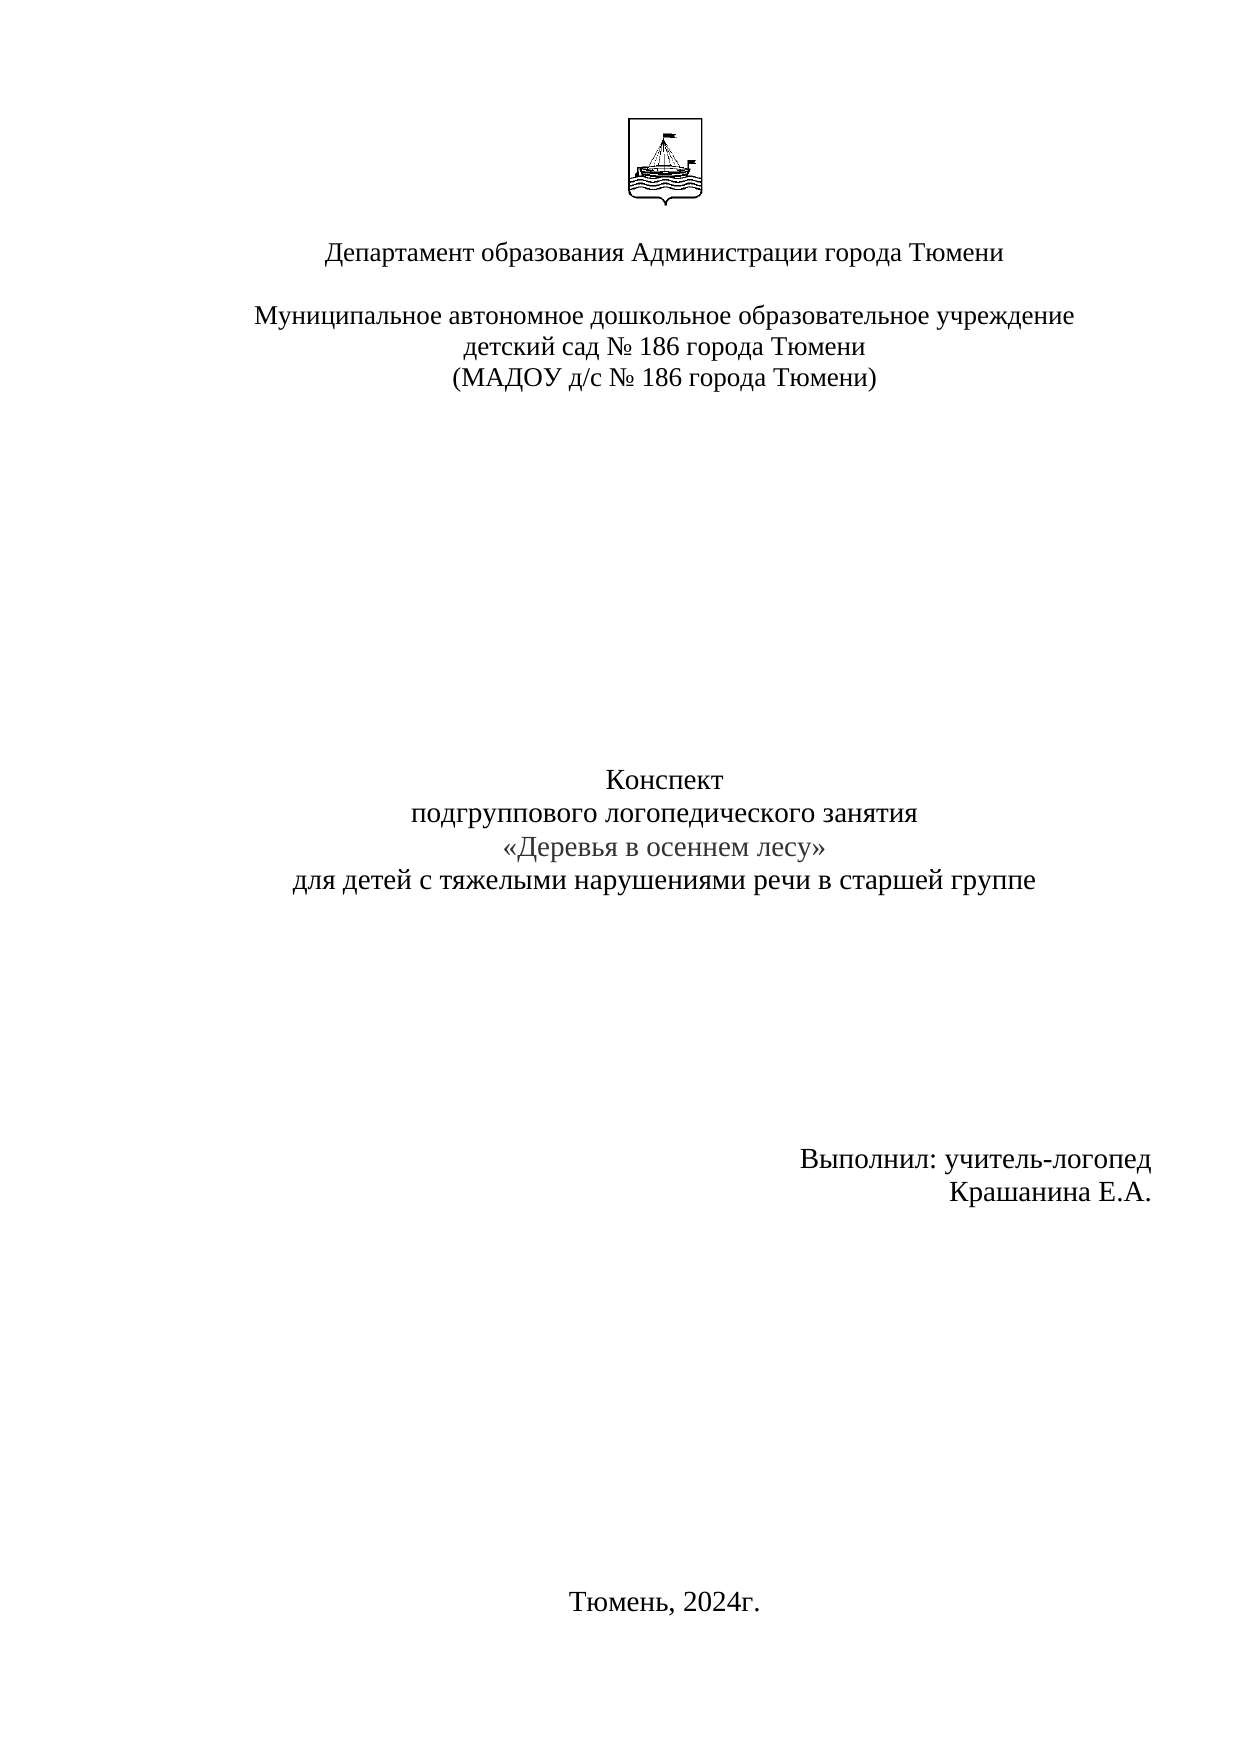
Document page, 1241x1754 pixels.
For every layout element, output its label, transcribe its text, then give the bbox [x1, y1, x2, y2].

text для детей с тяжелыми нарушениями речи в старшей группе [177, 862, 1152, 896]
text Департамент образования Администрации города Тюмени [177, 236, 1152, 268]
text (МАДОУ д/с № 186 города Тюмени) [177, 361, 1152, 392]
text Тюмень, 2024г. [177, 1584, 1152, 1618]
text подгруппового логопедического занятия [177, 795, 1152, 829]
text Конспект [177, 762, 1152, 795]
picture [626, 118, 703, 206]
text Крашанина Е.А. [177, 1174, 1152, 1208]
text детский сад № 186 города Тюмени [177, 330, 1152, 361]
text «Деревья в осеннем лесу» [177, 829, 1152, 862]
text Выполнил: учитель-логопед [177, 1141, 1152, 1174]
text Муниципальное автономное дошкольное образовательное учреждение [177, 299, 1152, 330]
